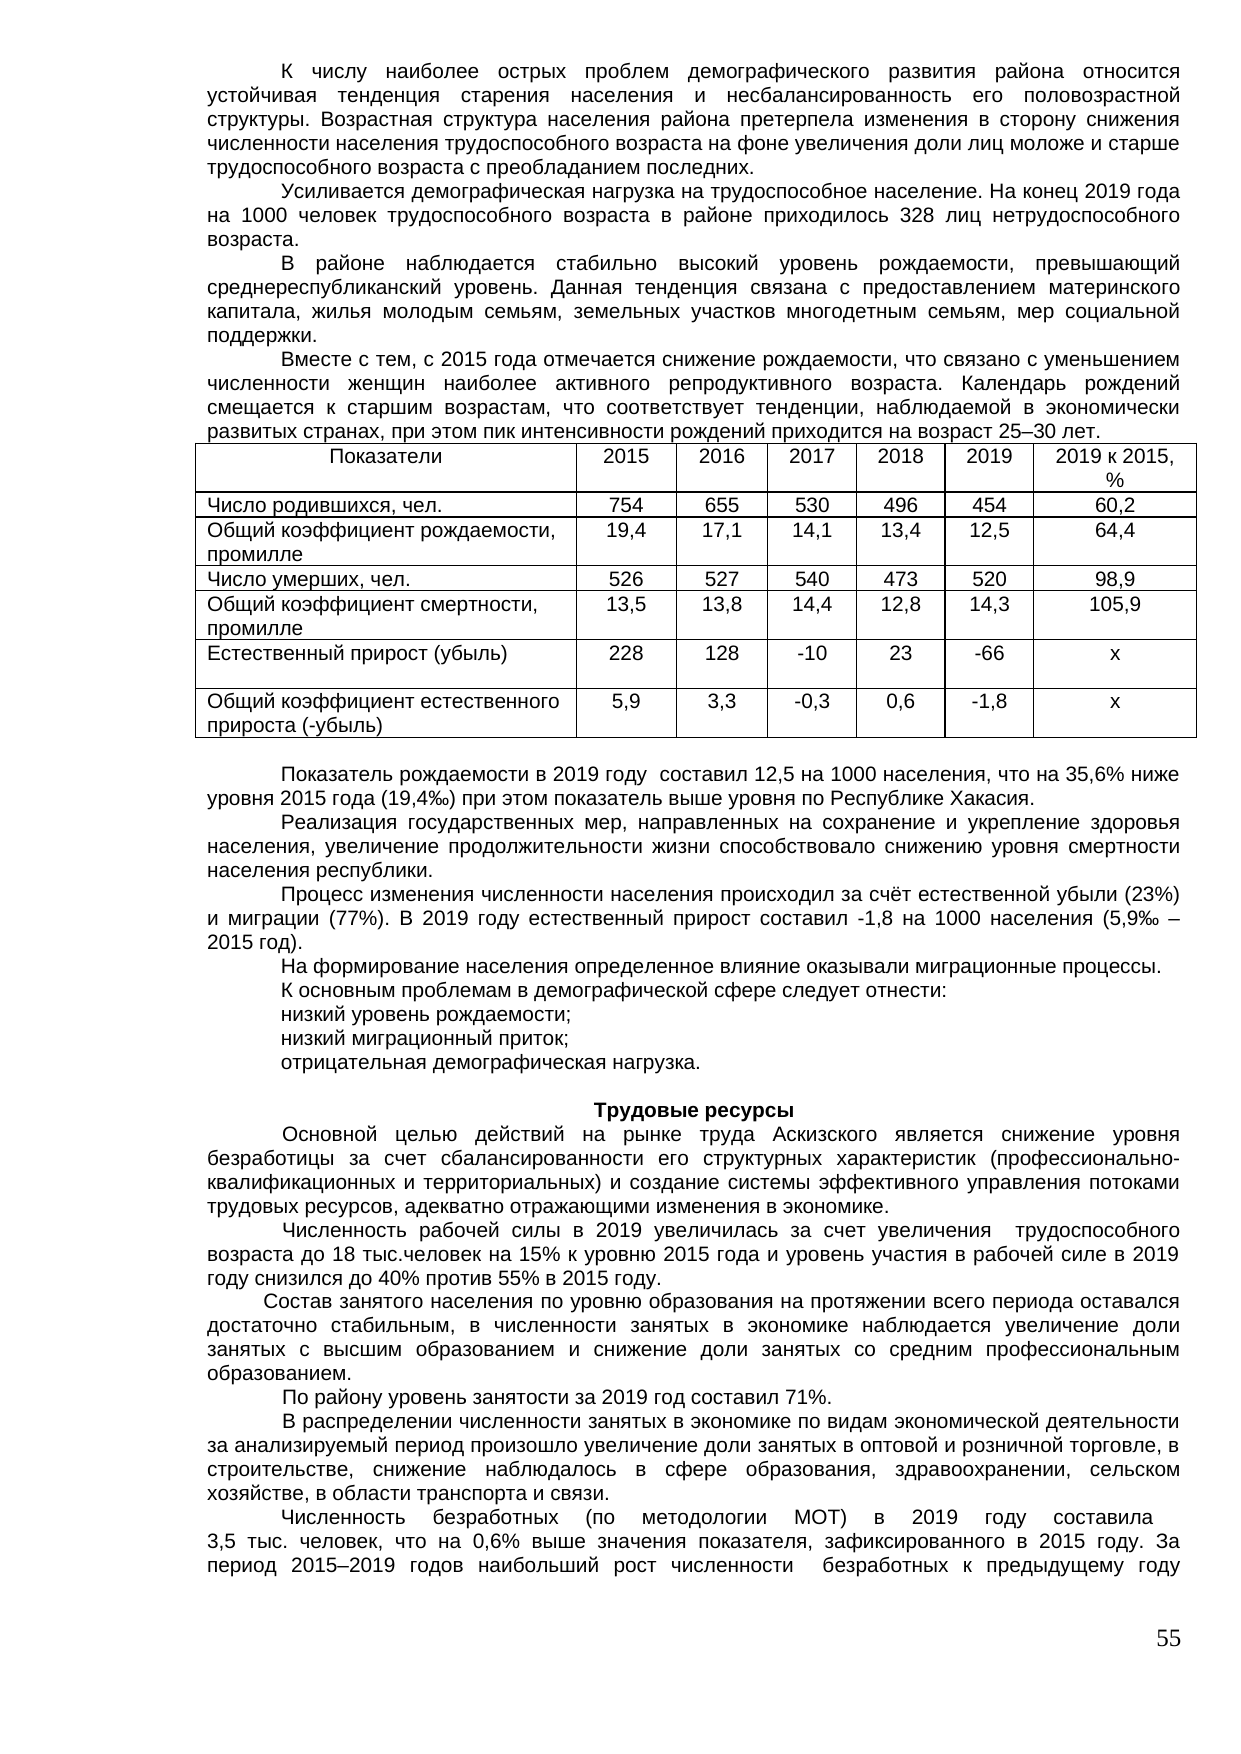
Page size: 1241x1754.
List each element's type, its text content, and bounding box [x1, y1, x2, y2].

table_cell -1,8 [946, 689, 1033, 737]
table_cell -0,3 [768, 689, 856, 737]
text К основным проблемам в демографической сфере следует отнести: [207, 978, 1181, 1002]
text Основной целью действий на рынке труда Аскизского является снижение уровня безработицы за счет сбалансированности его структурных характеристик (профессионально-квалификационных и территориальных) и создание системы эффективного управления потоками трудовых ресурсов, адекватно отражающими изменения в экономике. [207, 1122, 1181, 1217]
table_cell 5,9 [577, 689, 676, 737]
table_cell х [1034, 640, 1196, 688]
table_cell 0,6 [857, 689, 944, 737]
table_header 2015 [577, 444, 676, 491]
text К числу наиболее острых проблем демографического развития района относится устойчивая тенденция старения населения и несбалансированность его половозрастной структуры. Возрастная структура населения района претерпела изменения в сторону снижения численности населения трудоспособного возраста на фоне увеличения доли лиц моложе и старше трудоспособного возраста с преобладанием последних. [207, 59, 1181, 179]
table_cell 12,5 [946, 518, 1033, 565]
table_header 2019 [946, 444, 1033, 491]
table_cell Естественный прирост (убыль) [196, 640, 576, 688]
text В распределении численности занятых в экономике по видам экономической деятельности за анализируемый период произошло увеличение доли занятых в оптовой и розничной торговле, в строительстве, снижение наблюдалось в сфере образования, здравоохранении, сельском хозяйстве, в области транспорта и связи. [207, 1409, 1181, 1505]
table_cell -10 [768, 640, 856, 688]
table_cell 98,9 [1034, 566, 1196, 590]
table_cell 13,8 [677, 591, 767, 639]
text низкий уровень рождаемости; [207, 1002, 1181, 1026]
table_cell 540 [768, 566, 856, 590]
table_cell 454 [946, 493, 1033, 516]
table_cell Общий коэффициент естественного прироста (-убыль) [196, 689, 576, 737]
table_header 2016 [677, 444, 767, 491]
table_cell 520 [946, 566, 1033, 590]
table_cell 473 [857, 566, 944, 590]
table_cell 12,8 [857, 591, 944, 639]
table_cell 128 [677, 640, 767, 688]
table_cell 60,2 [1034, 493, 1196, 516]
table_cell -66 [946, 640, 1033, 688]
table_cell 754 [577, 493, 676, 516]
text Трудовые ресурсы [207, 1098, 1181, 1122]
table_cell 17,1 [677, 518, 767, 565]
table_header 2017 [768, 444, 856, 491]
table_header 2018 [857, 444, 944, 491]
table_cell Общий коэффициент смертности, промилле [196, 591, 576, 639]
table_cell 527 [677, 566, 767, 590]
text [207, 1505, 1181, 1577]
text По району уровень занятости за 2019 год составил 71%. [207, 1385, 1181, 1409]
table_cell 496 [857, 493, 944, 516]
text Вместе с тем, с 2015 года отмечается снижение рождаемости, что связано с уменьшением численности женщин наиболее активного репродуктивного возраста. Календарь рождений смещается к старшим возрастам, что соответствует тенденции, наблюдаемой в экономически развитых странах, при этом пик интенсивности рождений приходится на возраст 25–30 лет. [207, 347, 1181, 442]
text Численность рабочей силы в 2019 увеличилась за счет увеличения трудоспособного возраста до 18 тыс.человек на 15% к уровню 2015 года и уровень участия в рабочей силе в 2019 году снизился до 40% против 55% в 2015 году. [207, 1217, 1181, 1289]
table_cell х [1034, 689, 1196, 737]
text Усиливается демографическая нагрузка на трудоспособное население. На конец 2019 года на 1000 человек трудоспособного возраста в районе приходилось 328 лиц нетрудоспособного возраста. [207, 179, 1181, 251]
table_cell 19,4 [577, 518, 676, 565]
text В районе наблюдается стабильно высокий уровень рождаемости, превышающий среднереспубликанский уровень. Данная тенденция связана с предоставлением материнского капитала, жилья молодым семьям, земельных участков многодетным семьям, мер социальной поддержки. [207, 251, 1181, 347]
table_cell Число умерших, чел. [196, 566, 576, 590]
text На формирование населения определенное влияние оказывали миграционные процессы. [207, 954, 1181, 978]
table_cell 14,4 [768, 591, 856, 639]
table_header 2019 к 2015, % [1034, 444, 1196, 491]
table_cell 13,5 [577, 591, 676, 639]
table_header Показатели [196, 444, 576, 491]
table_cell 530 [768, 493, 856, 516]
text отрицательная демографическая нагрузка. [207, 1050, 1181, 1074]
text Показатель рождаемости в 2019 году составил 12,5 на 1000 населения, что на 35,6% ниже уровня 2015 года (19,4‰) при этом показатель выше уровня по Республике Хакасия. [207, 762, 1181, 810]
table_cell 23 [857, 640, 944, 688]
text Состав занятого населения по уровню образования на протяжении всего периода оставался достаточно стабильным, в численности занятых в экономике наблюдается увеличение доли занятых с высшим образованием и снижение доли занятых со средним профессиональным образованием. [207, 1289, 1181, 1385]
table_cell Общий коэффициент рождаемости, промилле [196, 518, 576, 565]
table_cell Число родившихся, чел. [196, 493, 576, 516]
table_cell 64,4 [1034, 518, 1196, 565]
table_cell 105,9 [1034, 591, 1196, 639]
table_cell 13,4 [857, 518, 944, 565]
table_cell 526 [577, 566, 676, 590]
table_cell 14,1 [768, 518, 856, 565]
table_cell 228 [577, 640, 676, 688]
table_cell 14,3 [946, 591, 1033, 639]
text Реализация государственных мер, направленных на сохранение и укрепление здоровья населения, увеличение продолжительности жизни способствовало снижению уровня смертности населения республики. [207, 810, 1181, 882]
table_cell 3,3 [677, 689, 767, 737]
table_cell 655 [677, 493, 767, 516]
text Процесс изменения численности населения происходил за счёт естественной убыли (23%) и миграции (77%). В 2019 году естественный прирост составил -1,8 на 1000 населения (5,9‰ – 2015 год). [207, 882, 1181, 954]
text низкий миграционный приток; [207, 1026, 1181, 1050]
